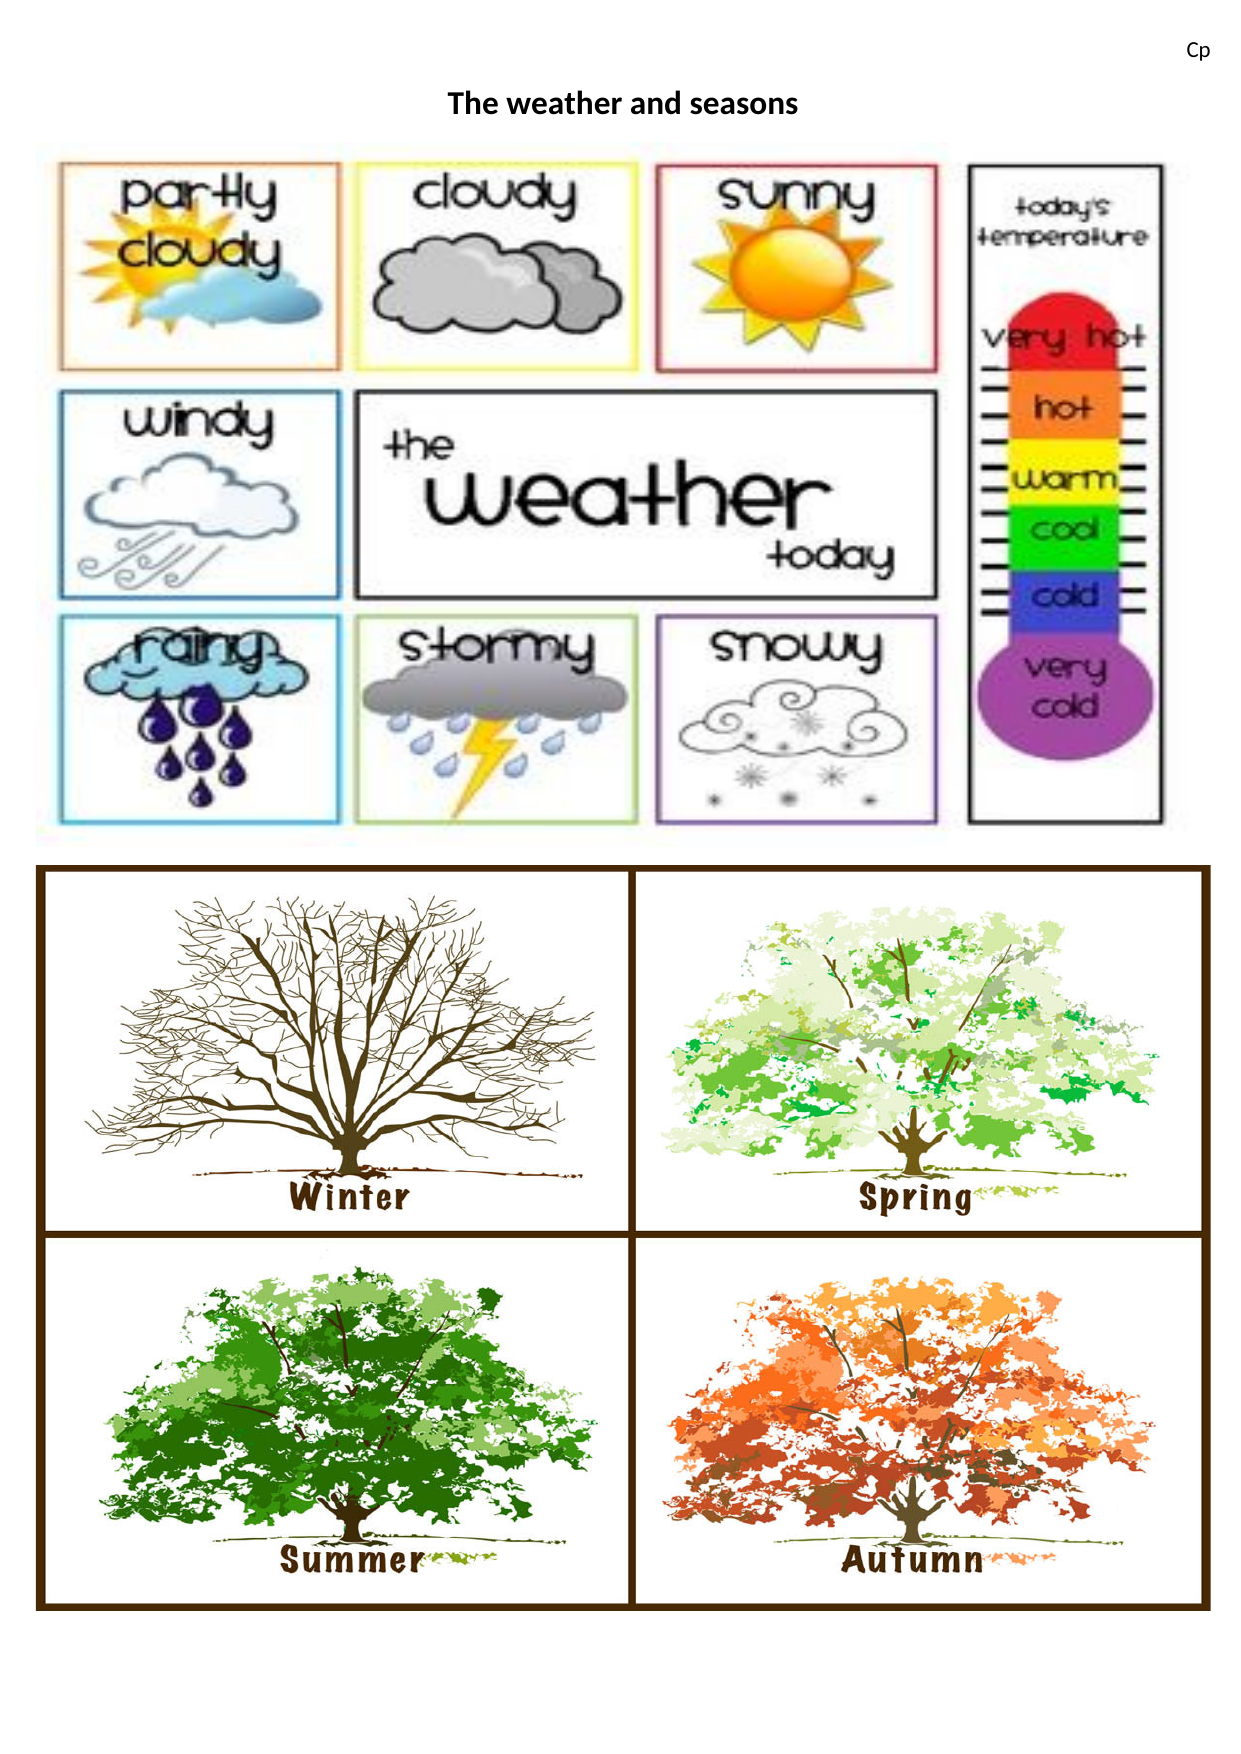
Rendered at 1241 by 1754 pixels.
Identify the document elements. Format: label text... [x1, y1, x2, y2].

picture [35, 142, 1211, 847]
text Cp [35, 35, 1211, 63]
picture [35, 865, 1211, 1611]
text The weather and seasons [35, 82, 1211, 123]
